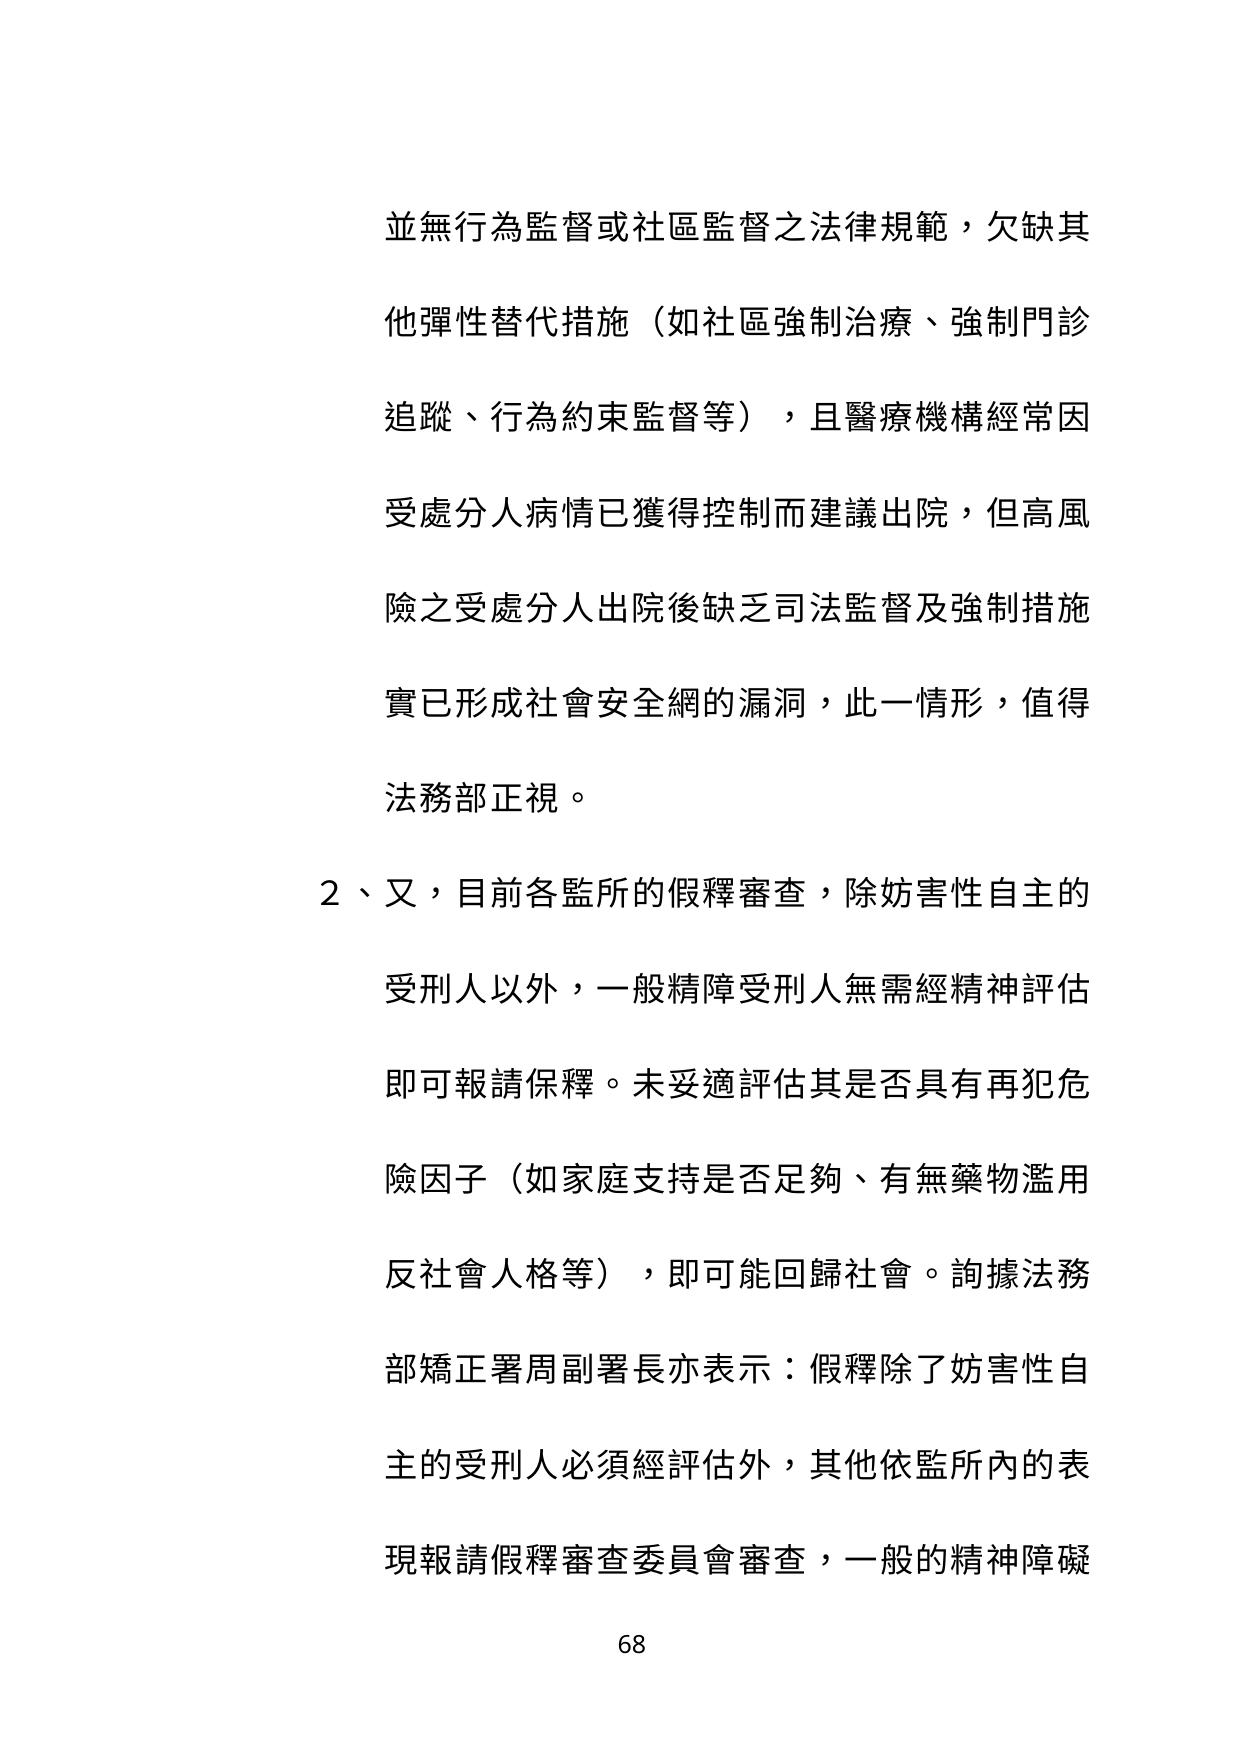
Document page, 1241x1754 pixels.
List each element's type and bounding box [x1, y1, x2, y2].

subtitle [280, 177, 1092, 844]
list [280, 844, 1092, 1605]
